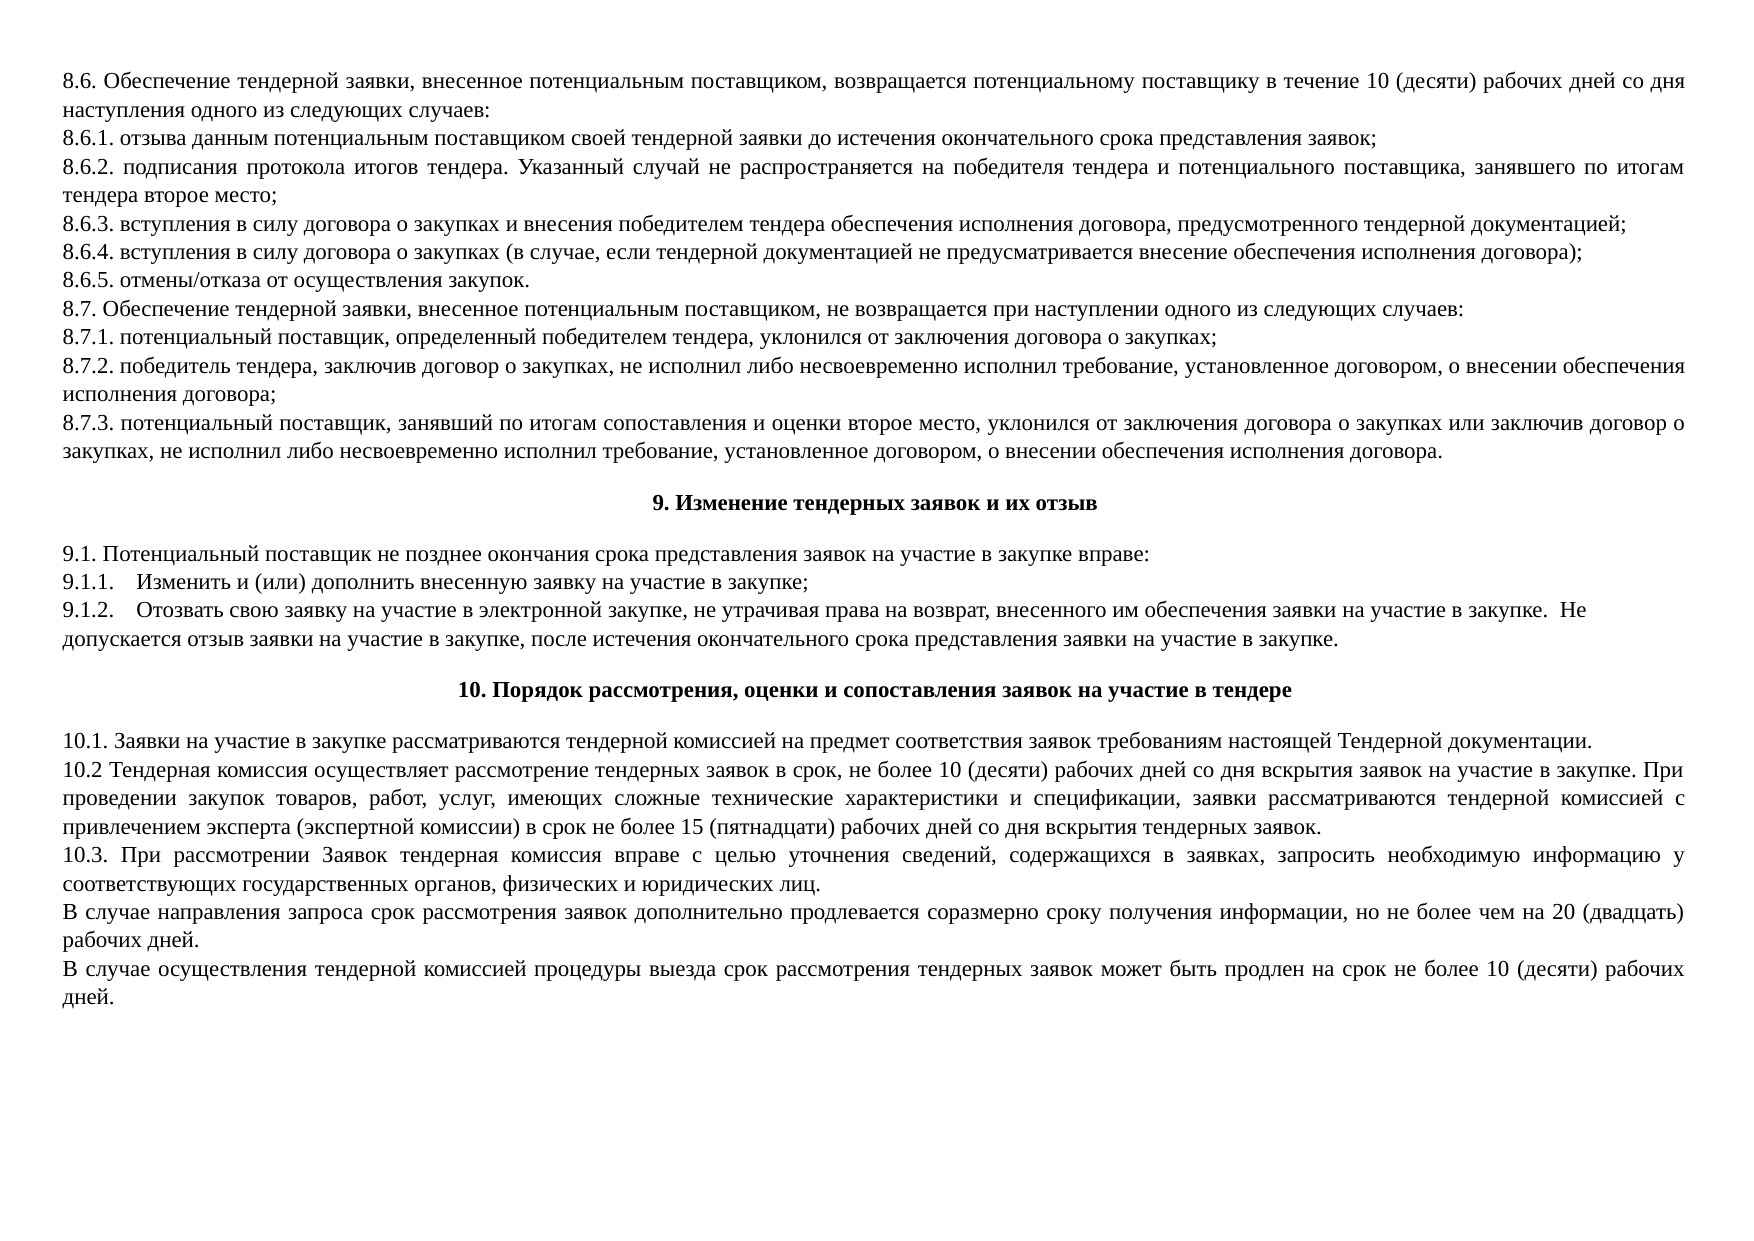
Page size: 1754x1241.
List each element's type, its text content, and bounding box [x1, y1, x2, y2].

text 8.6.5. отмены/отказа от осуществления закупок. [62, 266, 1688, 293]
text 8.6.1. отзыва данным потенциальным поставщиком своей тендерной заявки до истечения окончательного срока представления заявок; [62, 124, 1688, 151]
text 8.6.2. подписания протокола итогов тендера. Указанный случай не распространяется на победителя тендера и потенциального поставщика, занявшего по итогам тендера второе место; [62, 153, 1688, 207]
text 9.1. Потенциальный поставщик не позднее окончания срока представления заявок на участие в закупке вправе: [62, 539, 1688, 566]
text 8.7. Обеспечение тендерной заявки, внесенное потенциальным поставщиком, не возвращается при наступлении одного из следующих случаев: [62, 295, 1688, 321]
text 10.2 Тендерная комиссия осуществляет рассмотрение тендерных заявок в срок, не более 10 (десяти) рабочих дней со дня вскрытия заявок на участие в закупке. При проведении закупок товаров, работ, услуг, имеющих сложные технические характеристики и спецификации, заявки рассматриваются тендерной комиссией с привлечением эксперта (экспертной комиссии) в срок не более 15 (пятнадцати) рабочих дней со дня вскрытия тендерных заявок. [62, 756, 1688, 839]
text 10.1. Заявки на участие в закупке рассматриваются тендерной комиссией на предмет соответствия заявок требованиям настоящей Тендерной документации. [62, 727, 1688, 754]
subtitle 9. Изменение тендерных заявок и их отзыв [62, 489, 1688, 515]
text 8.6. Обеспечение тендерной заявки, внесенное потенциальным поставщиком, возвращается потенциальному поставщику в течение 10 (десяти) рабочих дней со дня наступления одного из следующих случаев: [62, 67, 1688, 122]
text В случае направления запроса срок рассмотрения заявок дополнительно продлевается соразмерно сроку получения информации, но не более чем на 20 (двадцать) рабочих дней. [62, 898, 1688, 953]
list Отозвать свою заявку на участие в электронной закупке, не утрачивая права на возврат, внесенного им обеспечения заявки на участие в закупке. Не допускается отзыв заявки на участие в закупке, после истечения окончательного срока представления заявки на участие в закупке. [62, 596, 1688, 651]
text 8.7.3. потенциальный поставщик, занявший по итогам сопоставления и оценки второе место, уклонился от заключения договора о закупках или заключив договор о закупках, не исполнил либо несвоевременно исполнил требование, установленное договором, о внесении обеспечения исполнения договора. [62, 409, 1688, 463]
text 10.3. При рассмотрении Заявок тендерная комиссия вправе с целью уточнения сведений, содержащихся в заявках, запросить необходимую информацию у соответствующих государственных органов, физических и юридических лиц. [62, 841, 1688, 896]
text 8.7.1. потенциальный поставщик, определенный победителем тендера, уклонился от заключения договора о закупках; [62, 323, 1688, 350]
text В случае осуществления тендерной комиссией процедуры выезда срок рассмотрения тендерных заявок может быть продлен на срок не более 10 (десяти) рабочих дней. [62, 955, 1688, 1010]
text 8.6.4. вступления в силу договора о закупках (в случае, если тендерной документацией не предусматривается внесение обеспечения исполнения договора); [62, 238, 1688, 264]
subtitle 10. Порядок рассмотрения, оценки и сопоставления заявок на участие в тендере [62, 677, 1688, 703]
text 8.7.2. победитель тендера, заключив договор о закупках, не исполнил либо несвоевременно исполнил требование, установленное договором, о внесении обеспечения исполнения договора; [62, 352, 1688, 407]
text 8.6.3. вступления в силу договора о закупках и внесения победителем тендера обеспечения исполнения договора, предусмотренного тендерной документацией; [62, 209, 1688, 236]
list Изменить и (или) дополнить внесенную заявку на участие в закупке; [62, 568, 1688, 594]
